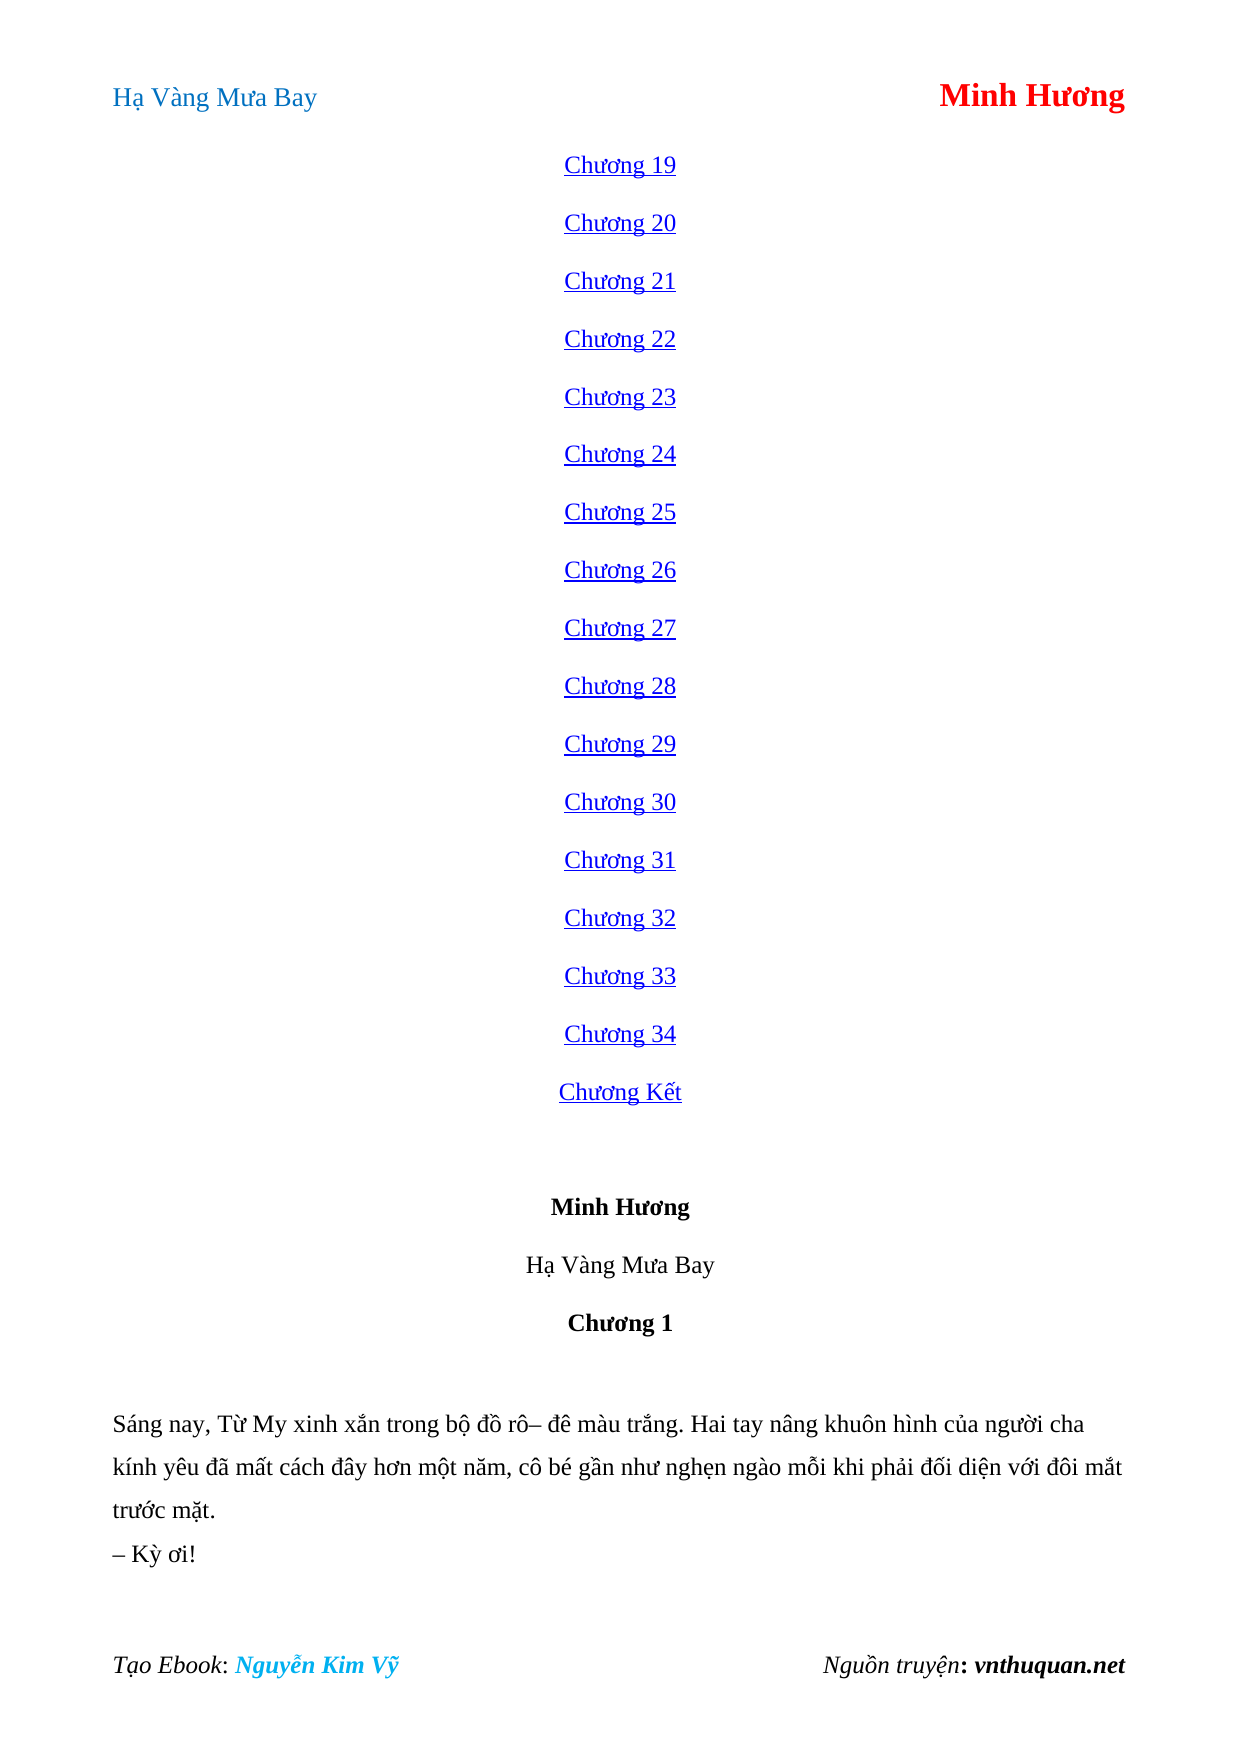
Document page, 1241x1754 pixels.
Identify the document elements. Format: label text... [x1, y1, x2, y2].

text Chương 1 [112, 1308, 1128, 1337]
text Chương 20 [112, 208, 1128, 237]
text Chương 27 [112, 613, 1128, 642]
text Chương 25 [112, 497, 1128, 526]
text Chương 28 [112, 671, 1128, 700]
text Chương 33 [112, 961, 1128, 989]
text Chương 29 [112, 729, 1128, 758]
text Chương 34 [112, 1019, 1128, 1047]
text Chương 23 [112, 382, 1128, 410]
text Chương 19 [112, 150, 1128, 179]
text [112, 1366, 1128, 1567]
text Chương 31 [112, 845, 1128, 874]
text Hạ Vàng Mưa Bay [112, 1250, 1128, 1279]
text Minh Hương [112, 1192, 1128, 1221]
text Chương 32 [112, 903, 1128, 932]
text Chương 26 [112, 555, 1128, 584]
text Chương Kết [112, 1077, 1128, 1105]
text Chương 24 [112, 439, 1128, 468]
text Chương 21 [112, 266, 1128, 294]
text Chương 22 [112, 324, 1128, 352]
text Chương 30 [112, 787, 1128, 816]
